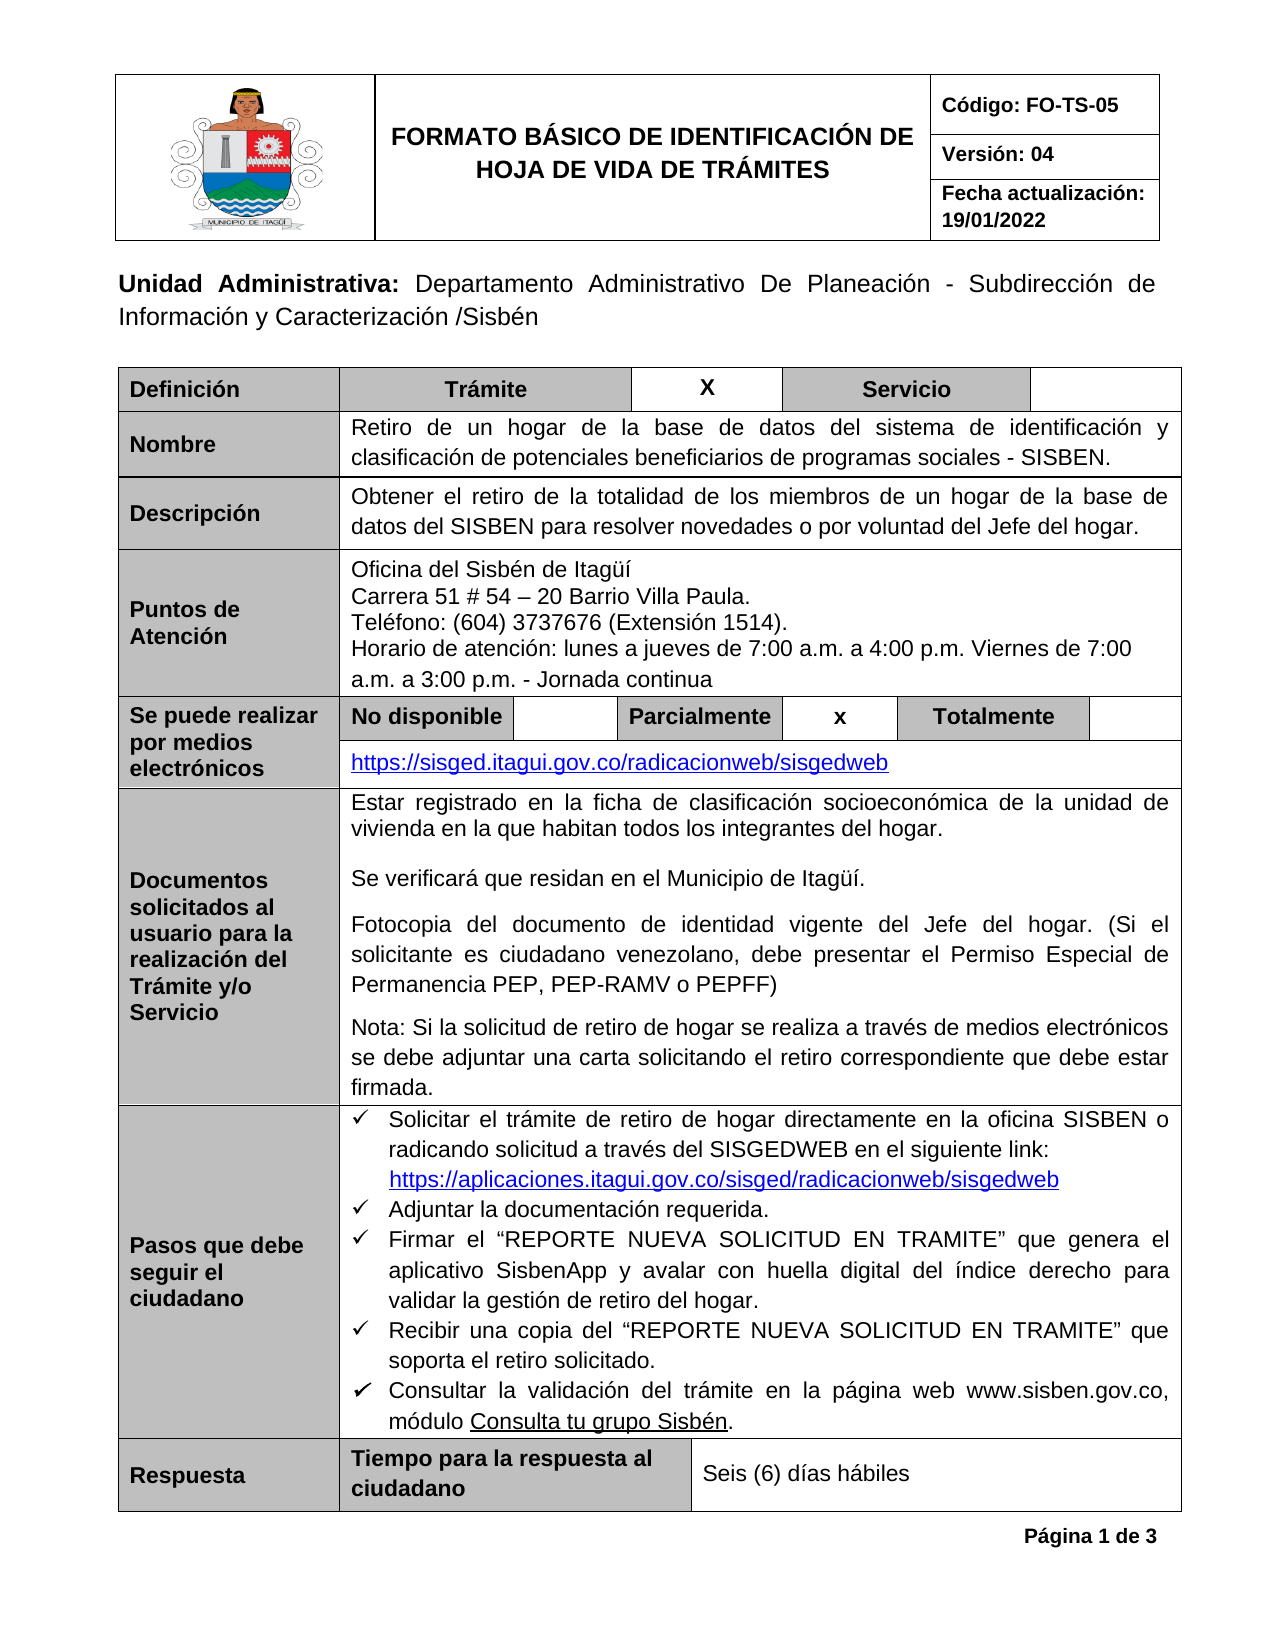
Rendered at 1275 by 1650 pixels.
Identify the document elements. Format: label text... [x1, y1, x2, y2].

picture [169, 87, 323, 228]
table_cell https://sisged.itagui.gov.co/radicacionweb/sisgedweb [340, 741, 1181, 787]
table_header [1031, 368, 1181, 411]
table_cell Obtener el retiro de la totalidad de los miembros de un hogar de la base de datos del SISBEN para resolver novedades o por voluntad del Jefe del hogar. [340, 478, 1181, 549]
table_cell [1090, 697, 1181, 740]
table_cell Nombre [119, 412, 339, 476]
text Unidad Administrativa: Departamento Administrativo De Planeación - Subdirección de Información y Caracterización /Sisbén [118, 268, 1157, 330]
table_header Definición [119, 368, 339, 411]
table_header Servicio [783, 368, 1030, 411]
table_cell Tiempo para la respuesta al ciudadano [340, 1439, 691, 1511]
table_cell Parcialmente [618, 697, 782, 740]
table_cell Se puede realizar por medios electrónicos [119, 697, 339, 787]
table_cell No disponible [340, 697, 513, 740]
table_header X [632, 368, 782, 411]
table_cell Pasos que debe seguir el ciudadano [119, 1106, 339, 1438]
table_cell Solicitar el trámite de retiro de hogar directamente en la oficina SISBEN o radicando solicitud a través del SISGEDWEB en el siguiente link: https://aplicaciones.itagui.gov.co/sisged/radicacionweb/sisgedweb Adjuntar la documentación requerida. Firmar el “REPORTE NUEVA SOLICITUD EN TRAMITE” que genera el aplicativo SisbenApp y avalar con huella digital del índice derecho para validar la gestión de retiro del hogar. Recibir una copia del “REPORTE NUEVA SOLICITUD EN TRAMITE” que soporta el retiro solicitado. Consultar la validación del trámite en la página web www.sisben.gov.co, módulo Consulta tu grupo Sisbén. [340, 1106, 1181, 1438]
table_cell [514, 697, 617, 740]
table_cell Estar registrado en la ficha de clasificación socioeconómica de la unidad de vivienda en la que habitan todos los integrantes del hogar. Se verificará que residan en el Municipio de Itagüí. Fotocopia del documento de identidad vigente del Jefe del hogar. (Si el solicitante es ciudadano venezolano, debe presentar el Permiso Especial de Permanencia PEP, PEP-RAMV o PEPFF) Nota: Si la solicitud de retiro de hogar se realiza a través de medios electrónicos se debe adjuntar una carta solicitando el retiro correspondiente que debe estar firmada. [340, 789, 1181, 1104]
table_cell Seis (6) días hábiles [692, 1439, 1181, 1511]
table_cell Descripción [119, 478, 339, 549]
table_cell Oficina del Sisbén de Itagüí Carrera 51 # 54 – 20 Barrio Villa Paula. Teléfono: (604) 3737676 (Extensión 1514). Horario de atención: lunes a jueves de 7:00 a.m. a 4:00 p.m. Viernes de 7:00 a.m. a 3:00 p.m. - Jornada continua [340, 550, 1181, 696]
table_header Trámite [340, 368, 631, 411]
table_cell Respuesta [119, 1439, 339, 1511]
table_cell Documentos solicitados al usuario para la realización del Trámite y/o Servicio [119, 789, 339, 1104]
table_cell x [783, 697, 897, 740]
table_cell Totalmente [898, 697, 1089, 740]
table_cell Retiro de un hogar de la base de datos del sistema de identificación y clasificación de potenciales beneficiarios de programas sociales - SISBEN. [340, 412, 1181, 476]
table_cell Puntos de Atención [119, 550, 339, 696]
